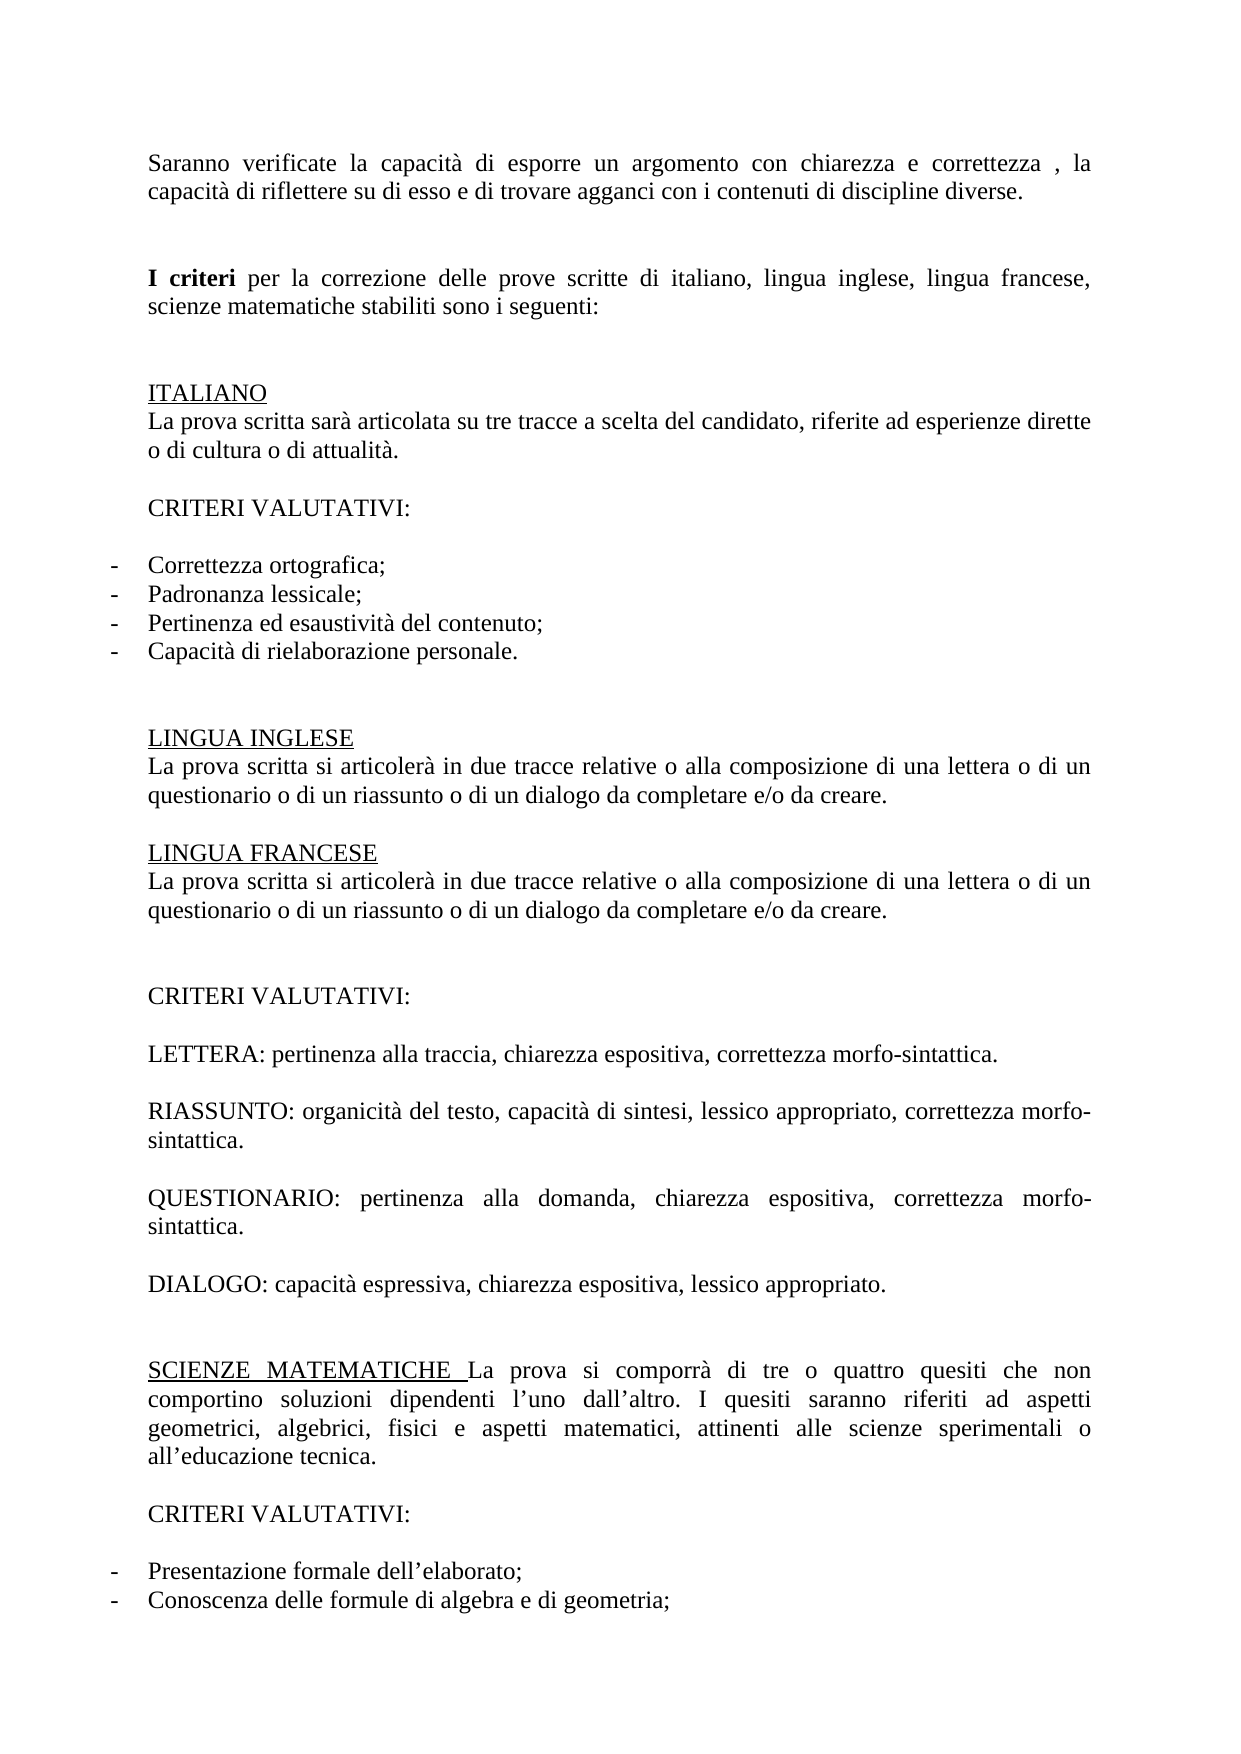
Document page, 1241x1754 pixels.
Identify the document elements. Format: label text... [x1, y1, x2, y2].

text CRITERI VALUTATIVI: [148, 1499, 1092, 1528]
text La prova scritta si articolerà in due tracce relative o alla composizione di una lettera o di un questionario o di un riassunto o di un dialogo da completare e/o da creare. [148, 866, 1092, 924]
list Capacità di rielaborazione personale. [110, 636, 1092, 665]
text QUESTIONARIO: pertinenza alla domanda, chiarezza espositiva, correttezza morfo-sintattica. [148, 1183, 1092, 1240]
text CRITERI VALUTATIVI: [148, 493, 1092, 521]
text LINGUA FRANCESE [148, 838, 1092, 866]
text La prova scritta sarà articolata su tre tracce a scelta del candidato, riferite ad esperienze dirette o di cultura o di attualità. [148, 406, 1092, 464]
list Padronanza lessicale; [110, 579, 1092, 608]
text SCIENZE MATEMATICHE La prova si comporrà di tre o quattro quesiti che non comportino soluzioni dipendenti l’uno dall’altro. I quesiti saranno riferiti ad aspetti geometrici, algebrici, fisici e aspetti matematici, attinenti alle scienze sperimentali o all’educazione tecnica. [148, 1355, 1092, 1470]
text LETTERA: pertinenza alla traccia, chiarezza espositiva, correttezza morfo-sintattica. [148, 1039, 1092, 1068]
text LINGUA INGLESE [148, 723, 1092, 751]
text DIALOGO: capacità espressiva, chiarezza espositiva, lessico appropriato. [148, 1269, 1092, 1298]
text I criteri per la correzione delle prove scritte di italiano, lingua inglese, lingua francese, scienze matematiche stabiliti sono i seguenti: [148, 263, 1092, 320]
list Pertinenza ed esaustività del contenuto; [110, 608, 1092, 636]
list Presentazione formale dell’elaborato; [110, 1556, 1092, 1585]
list Conoscenza delle formule di algebra e di geometria; [110, 1585, 1092, 1614]
list Correttezza ortografica; [110, 550, 1092, 579]
text ITALIANO [148, 378, 1092, 406]
text Saranno verificate la capacità di esporre un argomento con chiarezza e correttezza , la capacità di riflettere su di esso e di trovare agganci con i contenuti di discipline diverse. [148, 148, 1092, 205]
text CRITERI VALUTATIVI: [148, 981, 1092, 1010]
text La prova scritta si articolerà in due tracce relative o alla composizione di una lettera o di un questionario o di un riassunto o di un dialogo da completare e/o da creare. [148, 751, 1092, 809]
text RIASSUNTO: organicità del testo, capacità di sintesi, lessico appropriato, correttezza morfo-sintattica. [148, 1096, 1092, 1154]
